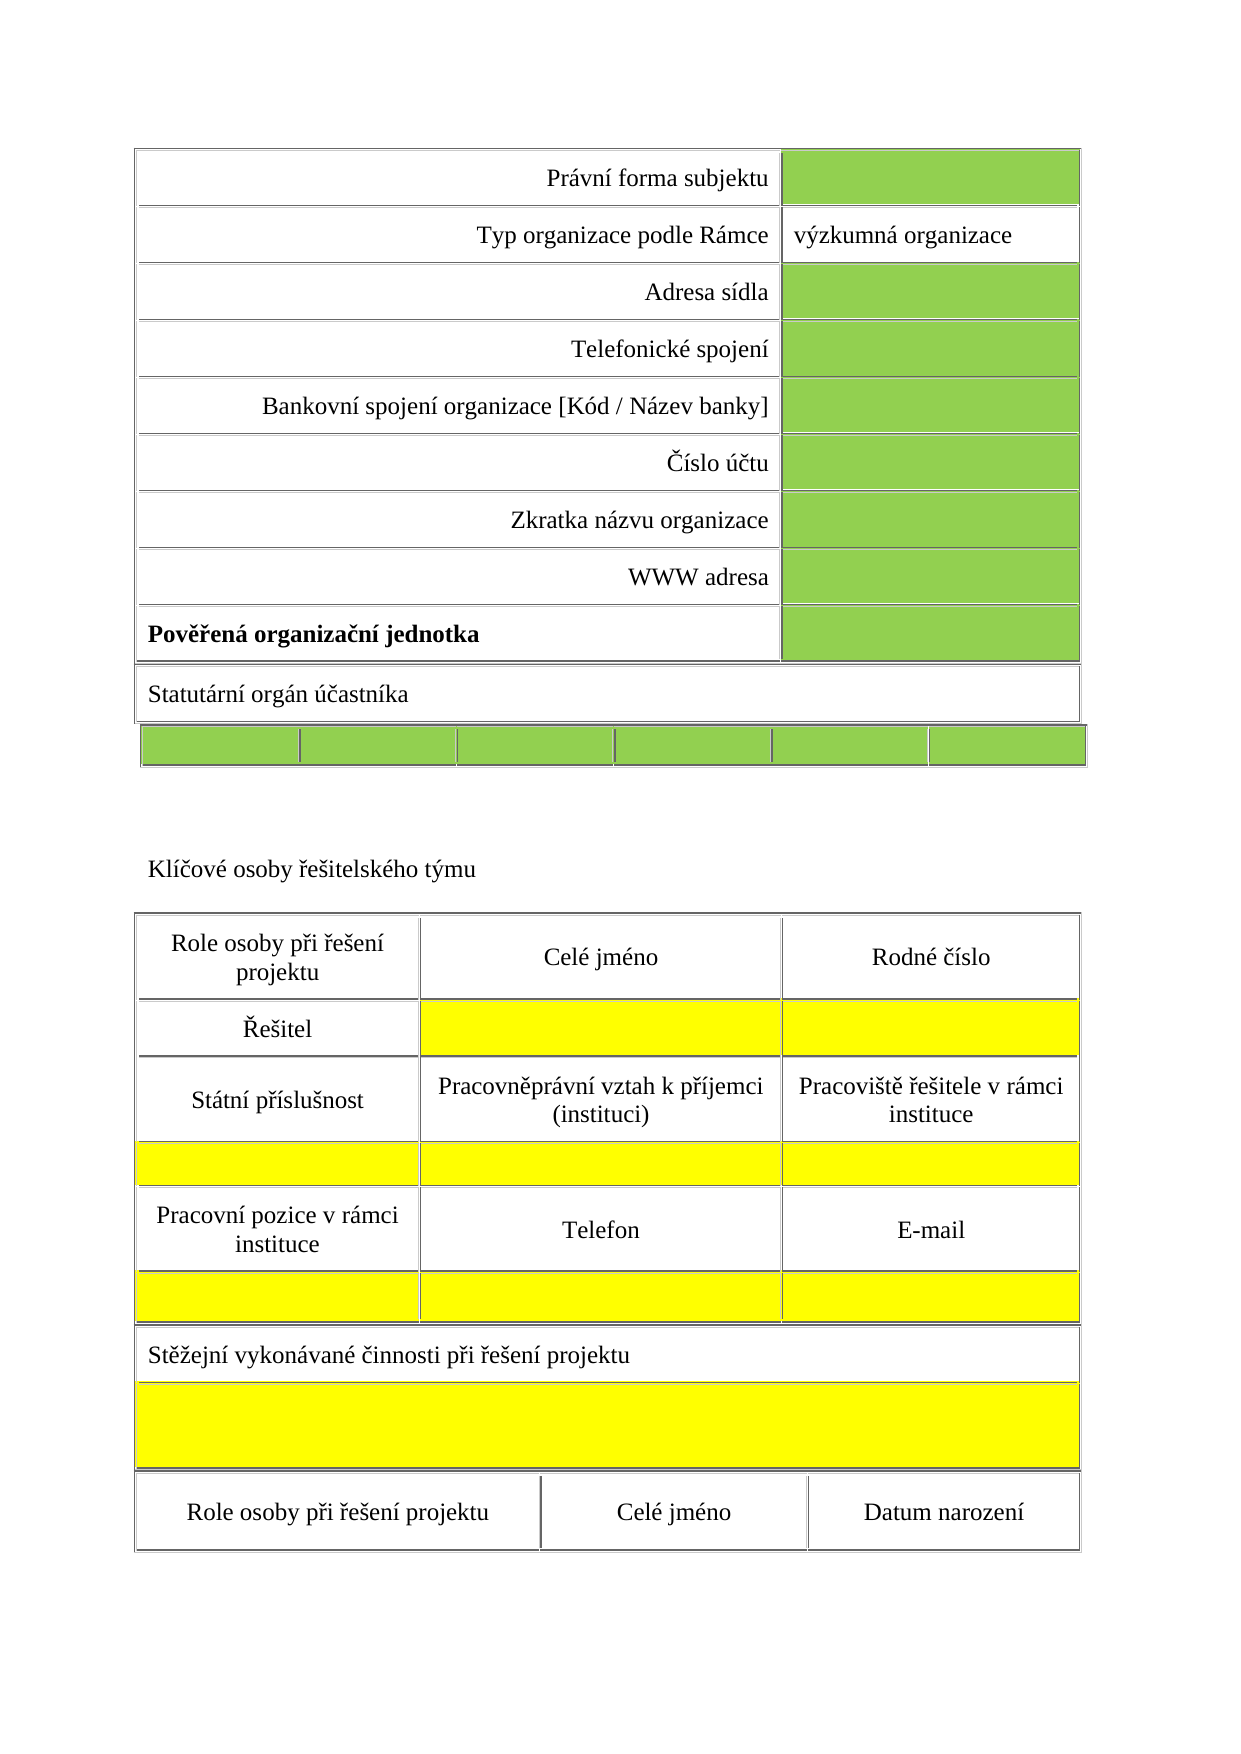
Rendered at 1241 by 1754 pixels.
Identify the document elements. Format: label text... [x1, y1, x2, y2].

table_header Celé jméno [420, 916, 782, 998]
table_cell [420, 1274, 782, 1321]
table_header [143, 727, 299, 764]
table_header Role osoby při řešení projektu [137, 916, 419, 998]
table_cell Pracovněprávní vztah k příjemci (instituci) [421, 1058, 780, 1141]
table_header [929, 727, 1085, 764]
table_header Role osoby při řešení projektu [137, 1472, 540, 1549]
table_header [457, 726, 614, 764]
table_cell [135, 1141, 419, 1185]
table_cell Řešitel [137, 998, 418, 1055]
table_cell [783, 546, 1079, 603]
table_header Celé jméno [540, 1474, 807, 1549]
table_header Statutární orgán účastníka [137, 667, 1079, 721]
table_cell WWW adresa [137, 546, 779, 603]
table_cell [781, 151, 1079, 204]
table_cell [421, 1144, 780, 1185]
table_cell [137, 1270, 419, 1321]
table_cell Pracovní pozice v rámci instituce [135, 1185, 419, 1270]
table_cell [781, 604, 1079, 660]
table_header Rodné číslo [782, 916, 1079, 998]
table_cell Typ organizace podle Rámce [137, 205, 779, 262]
table_cell [783, 319, 1079, 376]
table_cell Adresa sídla [135, 262, 781, 318]
table_header Datum narození [808, 1474, 1079, 1549]
table_cell [782, 1141, 1080, 1185]
table_header Stěžejní vykonávané činnosti při řešení projektu [137, 1328, 1079, 1381]
table_cell [781, 376, 1080, 432]
table_cell Telefon [421, 1188, 780, 1270]
table_cell [137, 1381, 1079, 1467]
table_cell Zkratka názvu organizace [137, 490, 779, 546]
text Klíčové osoby řešitelského týmu [148, 854, 1093, 883]
table_header [299, 727, 457, 764]
table_cell [783, 998, 1079, 1055]
table_cell [421, 1002, 780, 1055]
table_cell E-mail [782, 1185, 1080, 1270]
table_cell Telefonické spojení [137, 319, 779, 376]
table_cell [783, 490, 1079, 546]
table_cell Pracoviště řešitele v rámci instituce [783, 1055, 1079, 1141]
table_cell [781, 262, 1080, 318]
table_cell Právní forma subjektu [135, 149, 781, 204]
table_header [614, 727, 771, 764]
table_cell Státní příslušnost [137, 1055, 418, 1141]
table_cell Bankovní spojení organizace [Kód / Název banky] [135, 376, 781, 432]
table_cell [783, 433, 1079, 489]
table_cell [782, 1270, 1079, 1321]
table_cell výzkumná organizace [783, 205, 1079, 262]
table_header [771, 727, 928, 764]
table_cell Číslo účtu [137, 433, 779, 489]
table_cell Pověřená organizační jednotka [137, 604, 781, 660]
